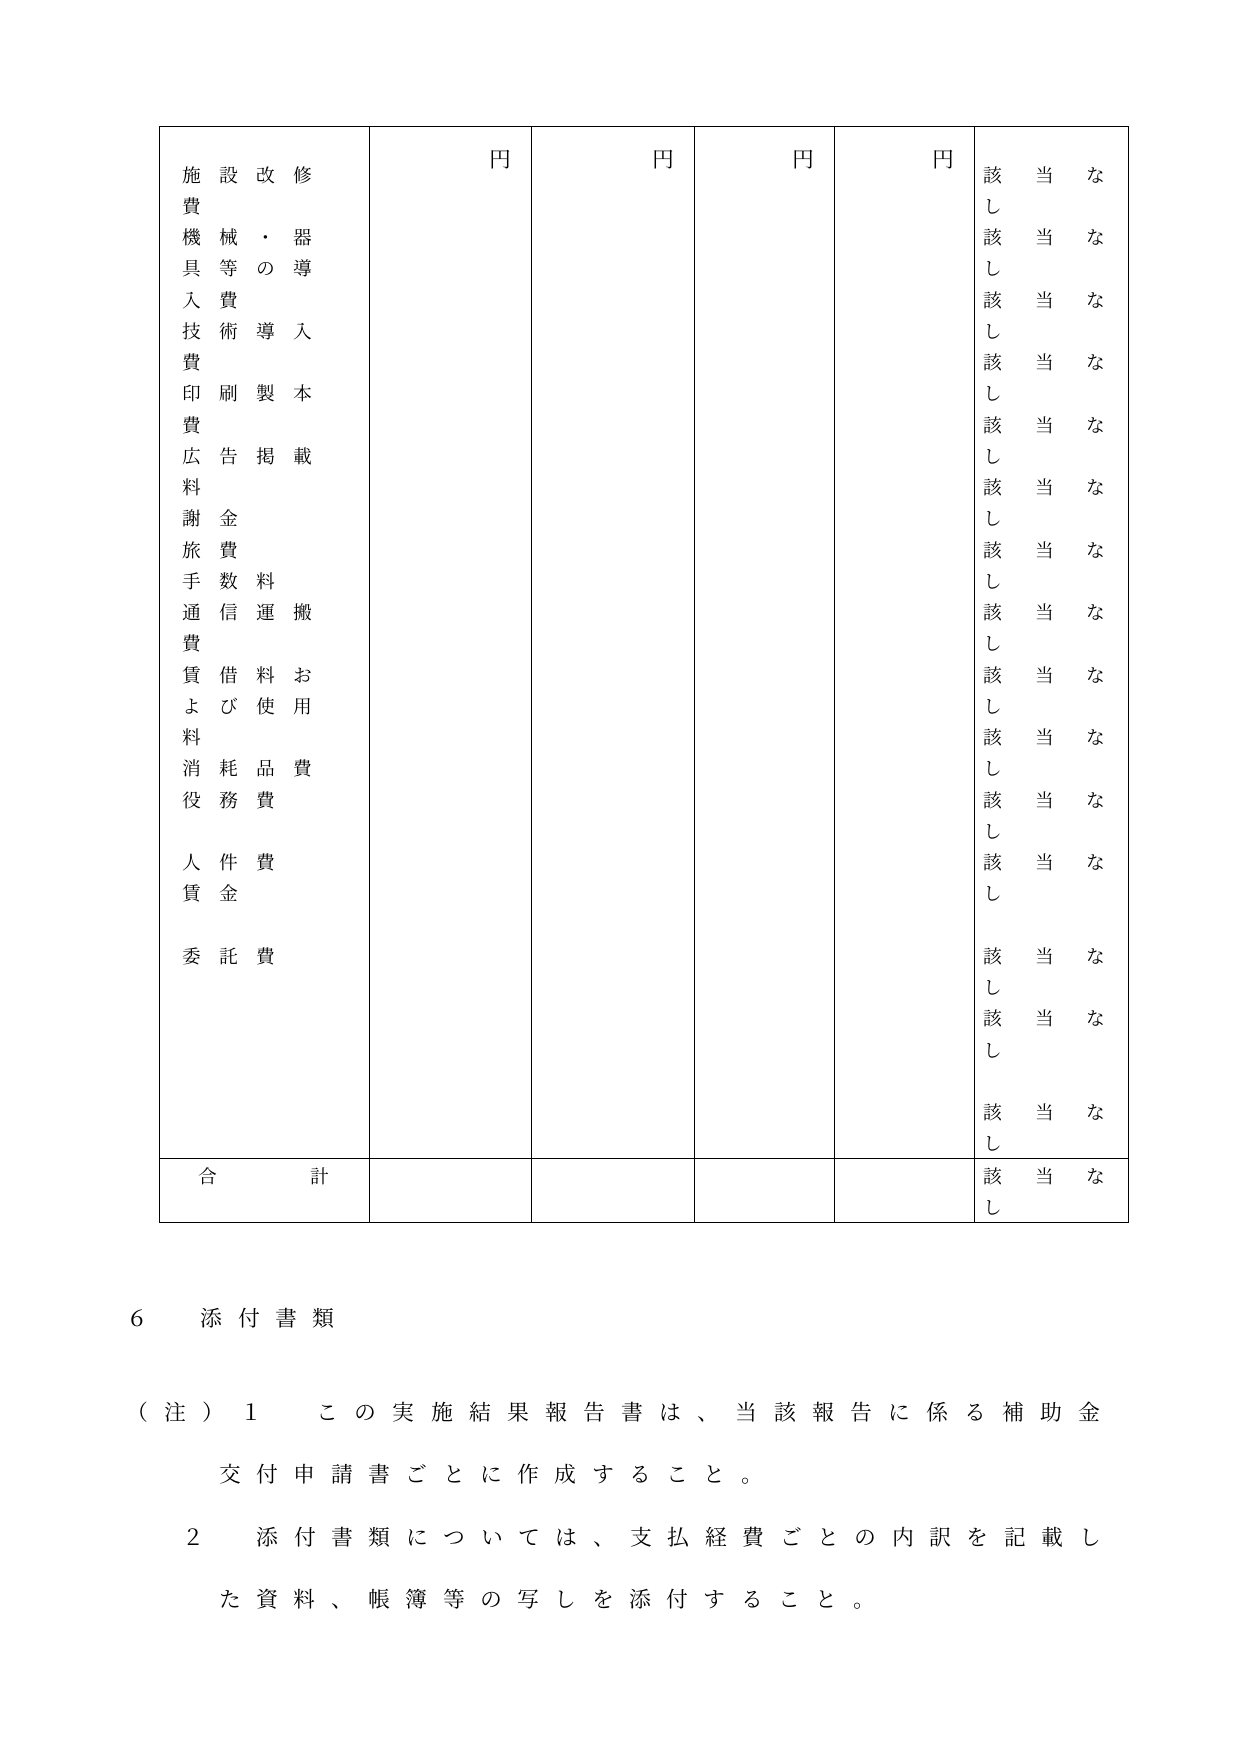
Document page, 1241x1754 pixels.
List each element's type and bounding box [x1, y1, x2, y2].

table_header [94, 126, 1152, 1629]
